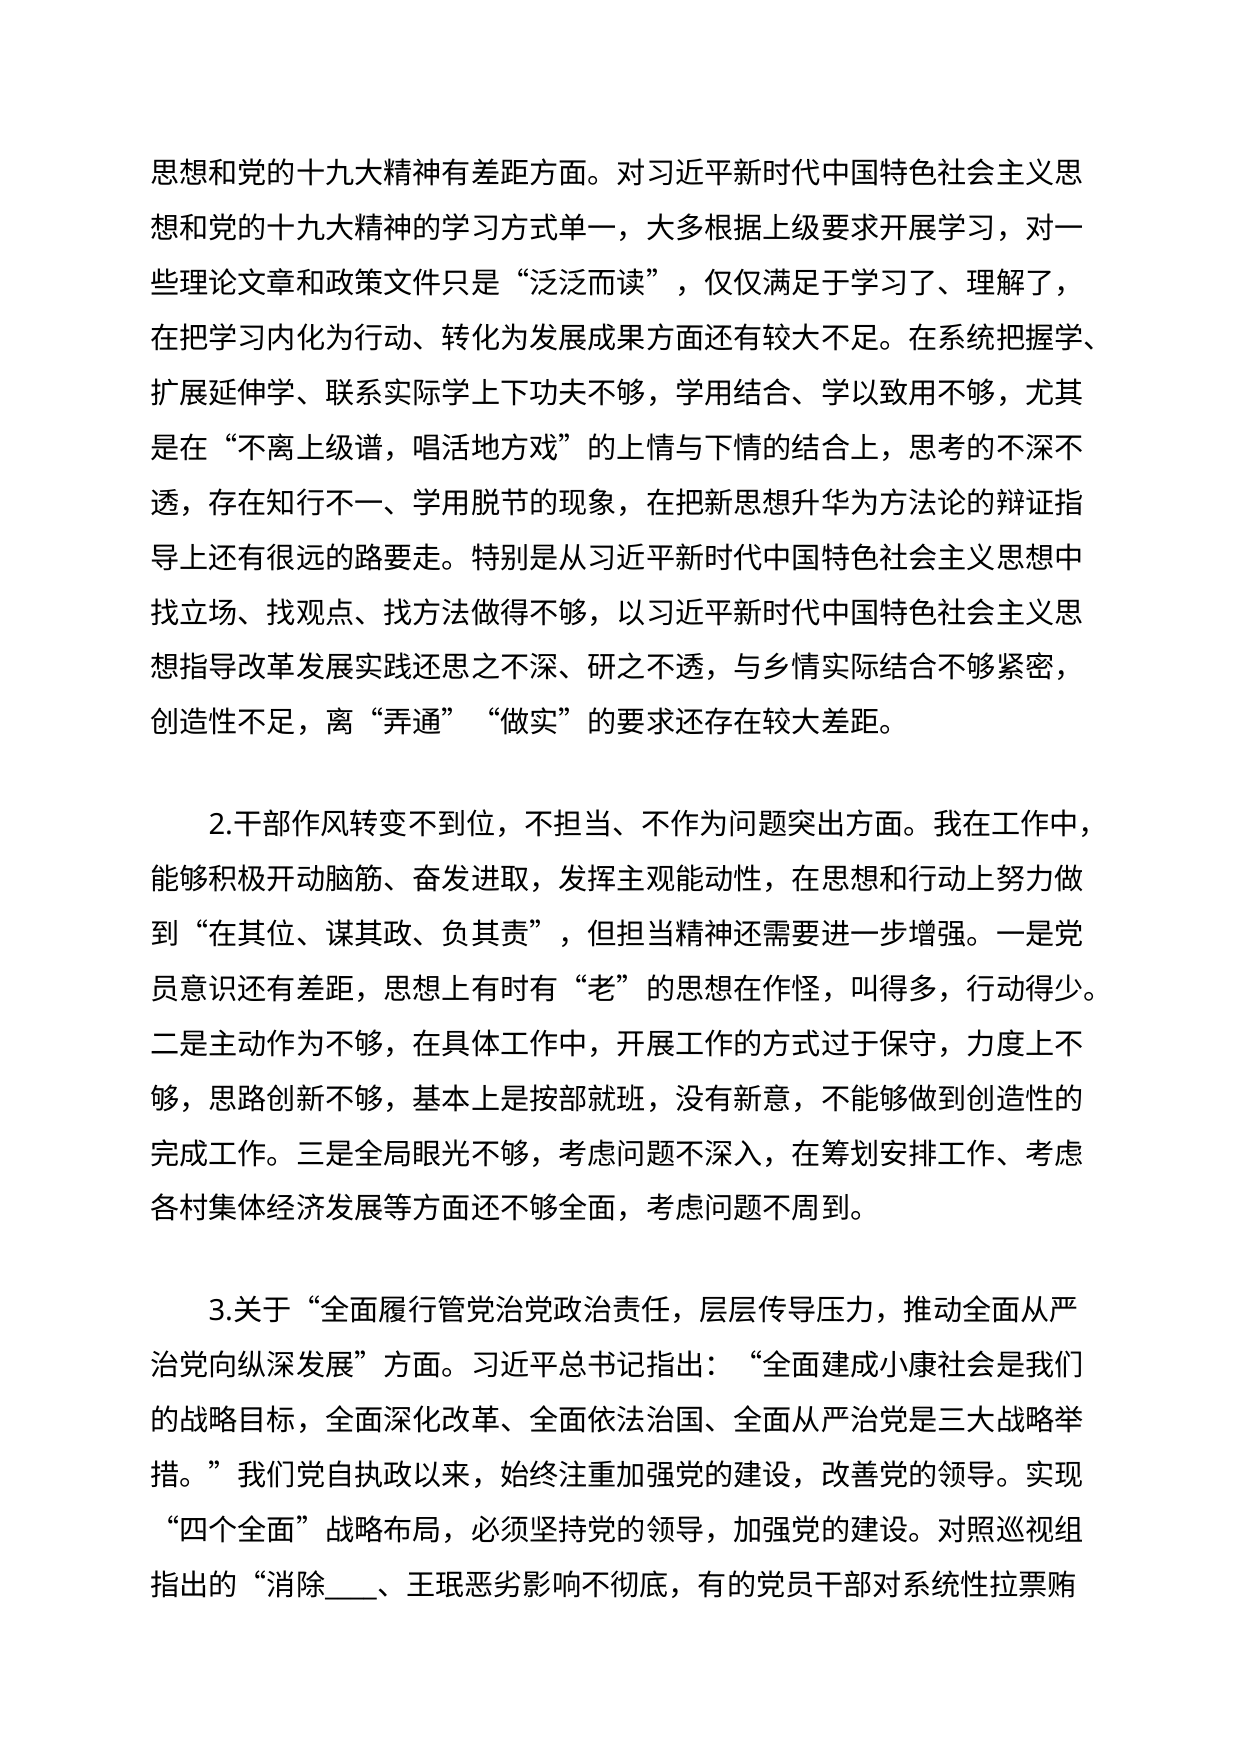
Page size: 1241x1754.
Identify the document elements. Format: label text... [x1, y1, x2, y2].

text 2.干部作风转变不到位，不担当、不作为问题突出方面。我在工作中，能够积极开动脑筋、奋发进取，发挥主观能动性，在思想和行动上努力做到“在其位、谋其政、负其责”，但担当精神还需要进一步增强。一是党员意识还有差距，思想上有时有“老”的思想在作怪，叫得多，行动得少。二是主动作为不够，在具体工作中，开展工作的方式过于保守，力度上不够，思路创新不够，基本上是按部就班，没有新意，不能够做到创造性的完成工作。三是全局眼光不够，考虑问题不深入，在筹划安排工作、考虑各村集体经济发展等方面还不够全面，考虑问题不周到。 [150, 801, 1090, 1227]
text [150, 1287, 1090, 1604]
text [150, 150, 1090, 741]
